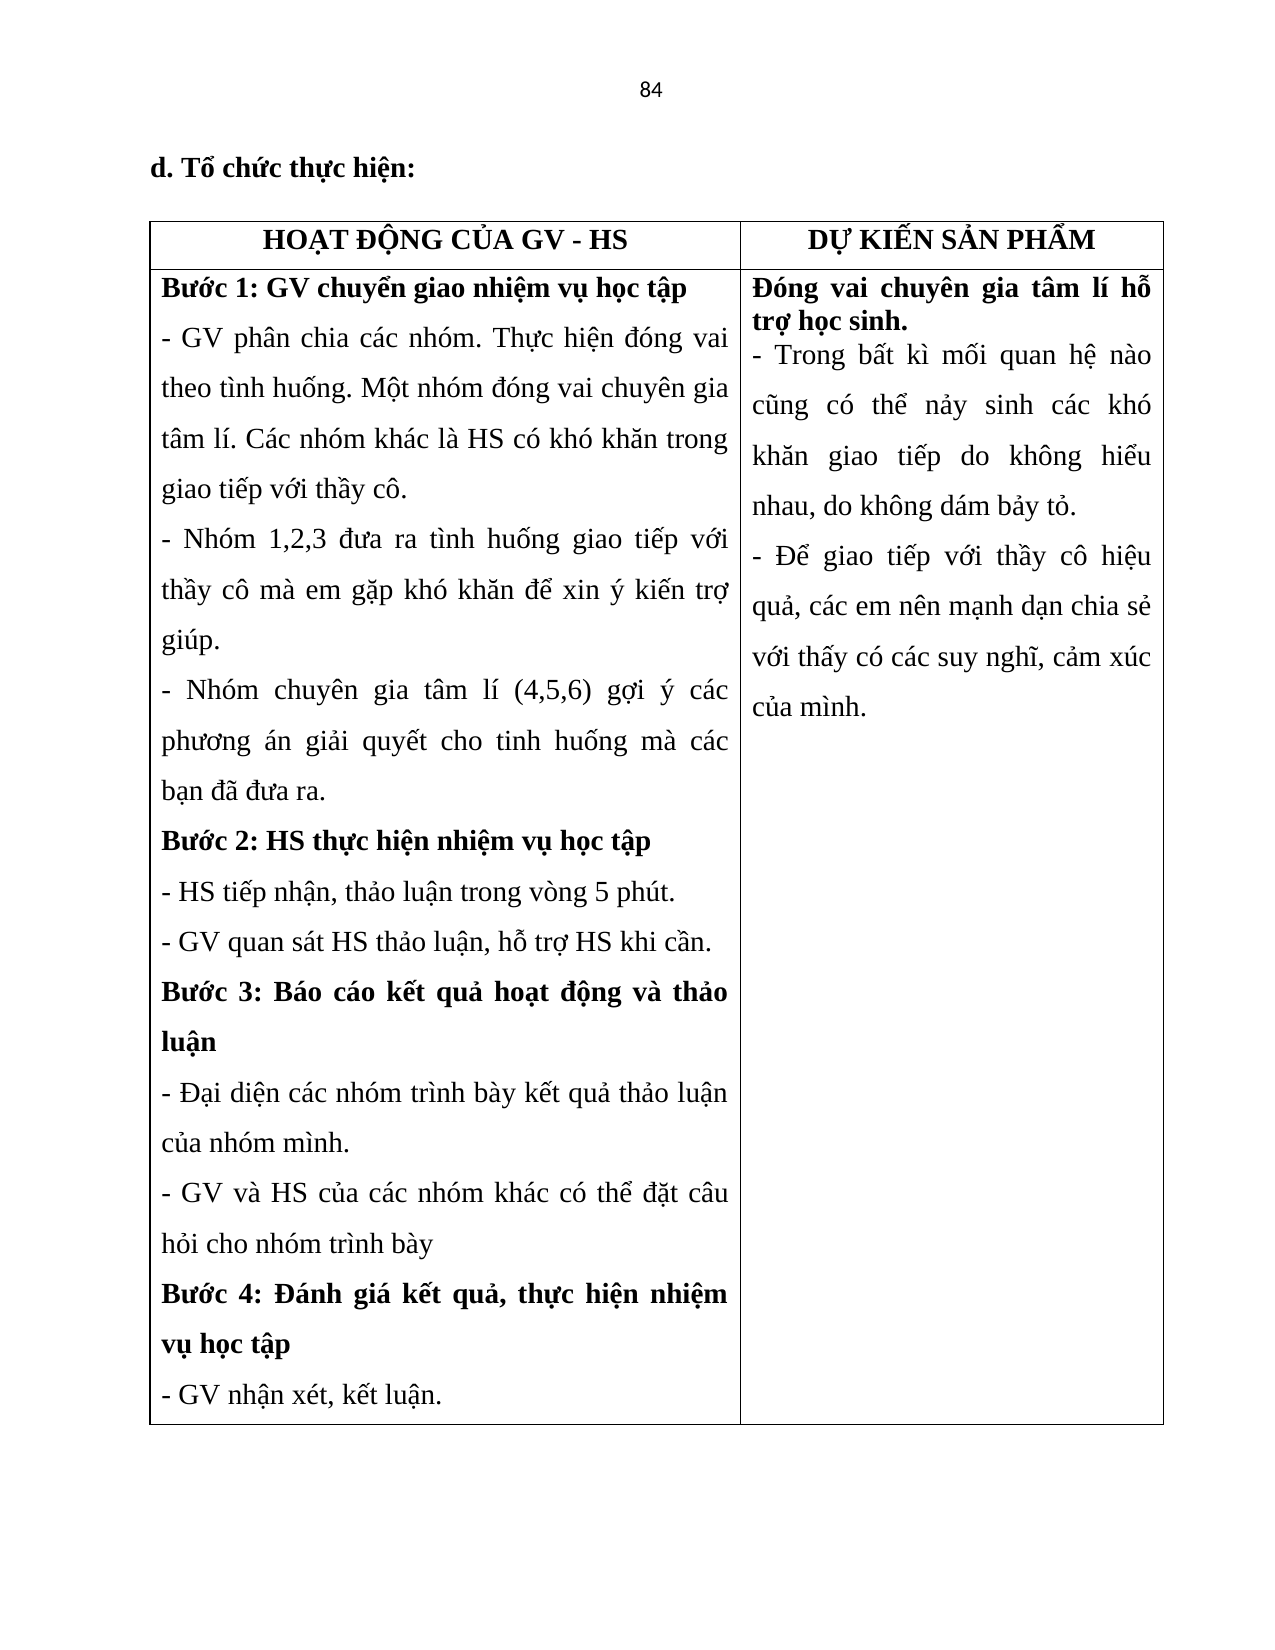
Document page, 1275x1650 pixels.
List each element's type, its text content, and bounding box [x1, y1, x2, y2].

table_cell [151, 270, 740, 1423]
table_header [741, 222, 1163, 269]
text d. Tổ chức thực hiện: [150, 150, 1152, 183]
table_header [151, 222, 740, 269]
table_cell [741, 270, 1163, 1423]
